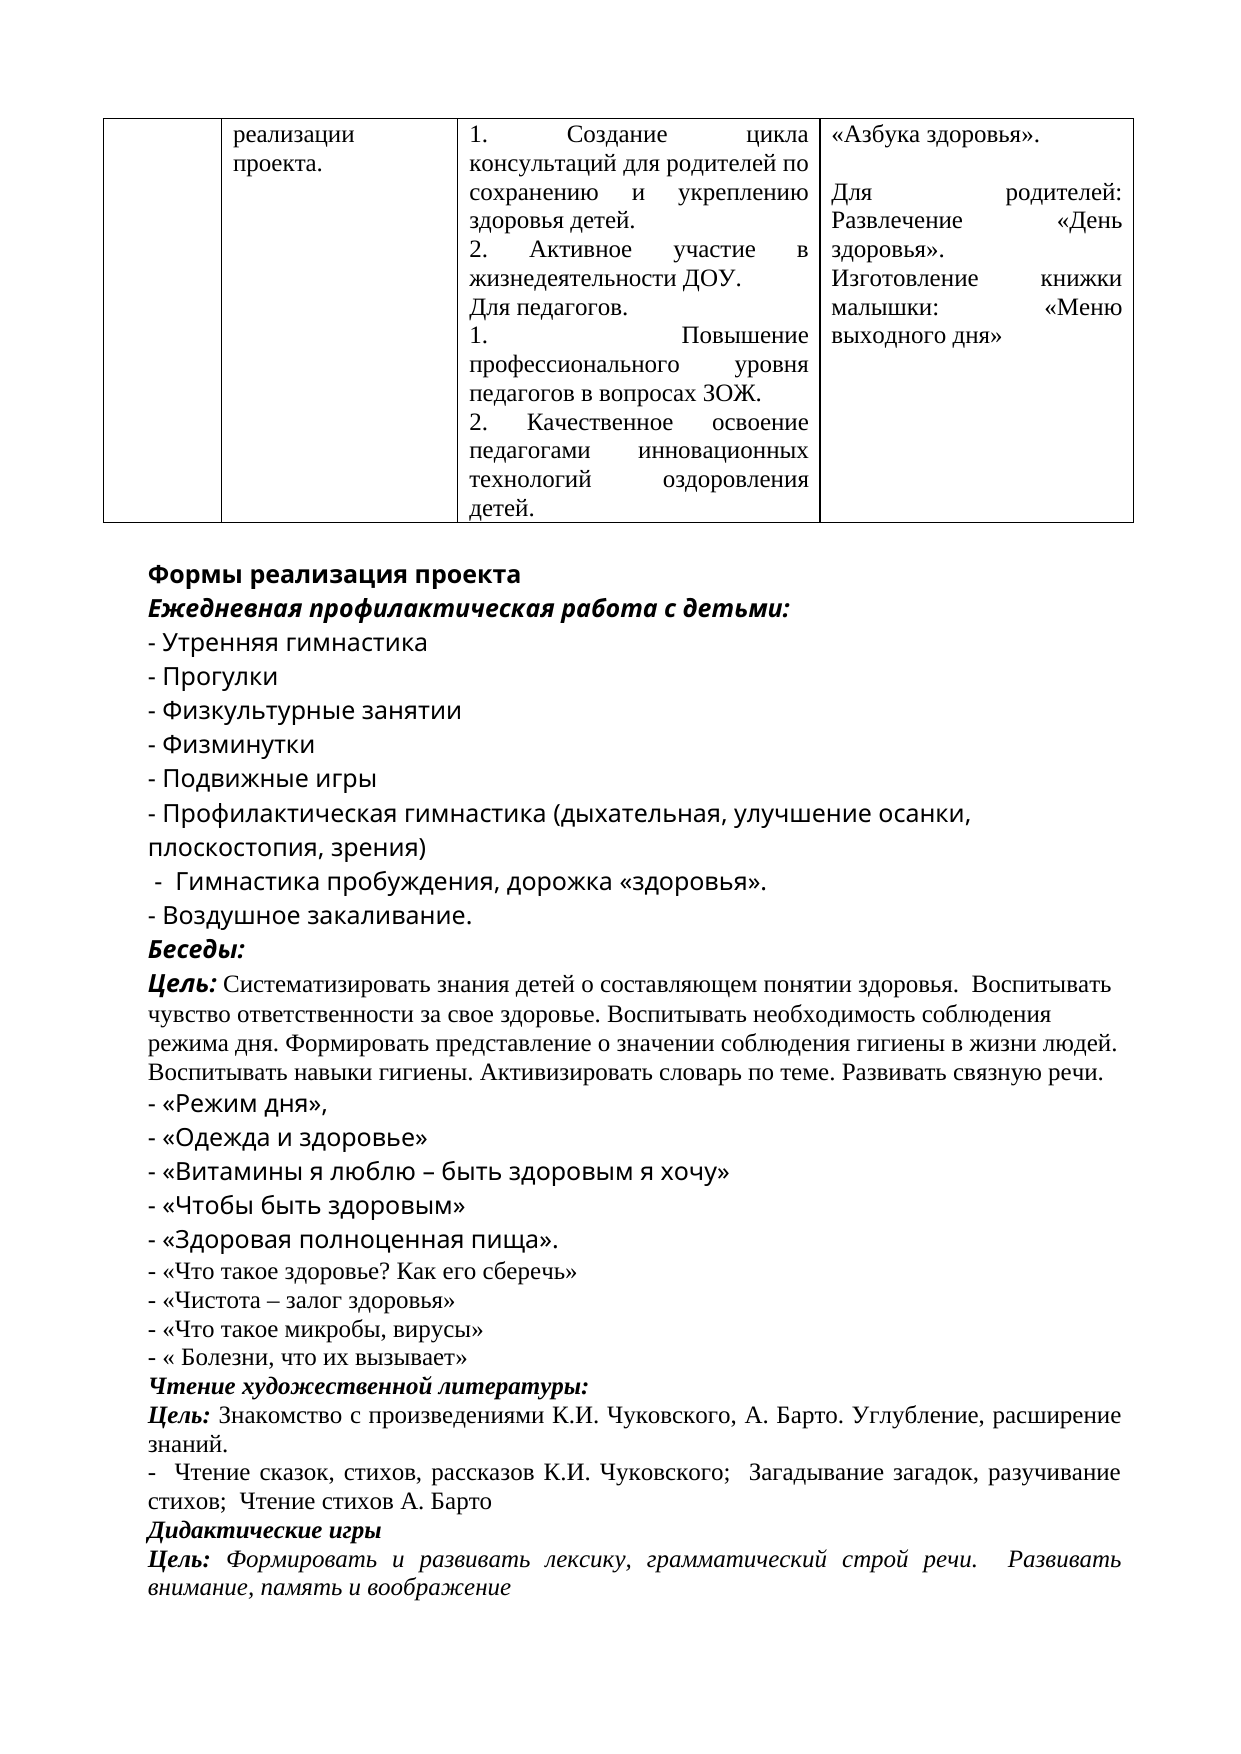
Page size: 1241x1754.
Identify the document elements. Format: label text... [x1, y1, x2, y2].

text - Гимнастика пробуждения, дорожка «здоровья». [148, 863, 1122, 897]
text Цель: Систематизировать знания детей о составляющем понятии здоровья. Воспитывать чувство ответственности за свое здоровье. Воспитывать необходимость соблюдения режима дня. Формировать представление о значении соблюдения гигиены в жизни людей. Воспитывать навыки гигиены. Активизировать словарь по теме. Развивать связную речи. [148, 966, 1122, 1086]
text - Утренняя гимнастика [148, 625, 1122, 659]
text Формы реализация проекта [148, 557, 1122, 591]
text Цель: Формировать и развивать лексику, грамматический строй речи. Развивать внимание, память и воображение [148, 1544, 1122, 1601]
text - «Чистота – залог здоровья» [148, 1285, 1122, 1314]
text - « Болезни, что их вызывает» [148, 1342, 1122, 1371]
text - Физминутки [148, 727, 1122, 761]
text - «Одежда и здоровье» [148, 1120, 1122, 1154]
text Дидактические игры [148, 1515, 1122, 1544]
text Цель: Знакомство с произведениями К.И. Чуковского, А. Барто. Углубление, расширение знаний. [148, 1400, 1122, 1457]
text - Прогулки [148, 659, 1122, 693]
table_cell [104, 119, 221, 522]
text Беседы: [148, 931, 1122, 966]
text - «Здоровая полноценная пища». [148, 1222, 1122, 1256]
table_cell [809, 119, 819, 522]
text Чтение художественной литературы: [148, 1371, 1122, 1400]
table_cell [821, 119, 1133, 522]
text - Физкультурные занятии [148, 693, 1122, 727]
text - Воздушное закаливание. [148, 897, 1122, 931]
text - Профилактическая гимнастика (дыхательная, улучшение осанки, плоскостопия, зрения) [148, 795, 1122, 863]
text - Подвижные игры [148, 761, 1122, 795]
text - «Чтобы быть здоровым» [148, 1188, 1122, 1222]
text - «Режим дня», [148, 1086, 1122, 1120]
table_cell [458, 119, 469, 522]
text Ежедневная профилактическая работа с детьми: [148, 591, 1122, 625]
text - «Что такое здоровье? Как его сберечь» [148, 1256, 1122, 1285]
text - «Витамины я люблю – быть здоровым я хочу» [148, 1154, 1122, 1188]
text - Чтение сказок, стихов, рассказов К.И. Чуковского; Загадывание загадок, разучивание стихов; Чтение стихов А. Барто [148, 1457, 1122, 1515]
text - «Что такое микробы, вирусы» [148, 1314, 1122, 1342]
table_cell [222, 119, 457, 522]
